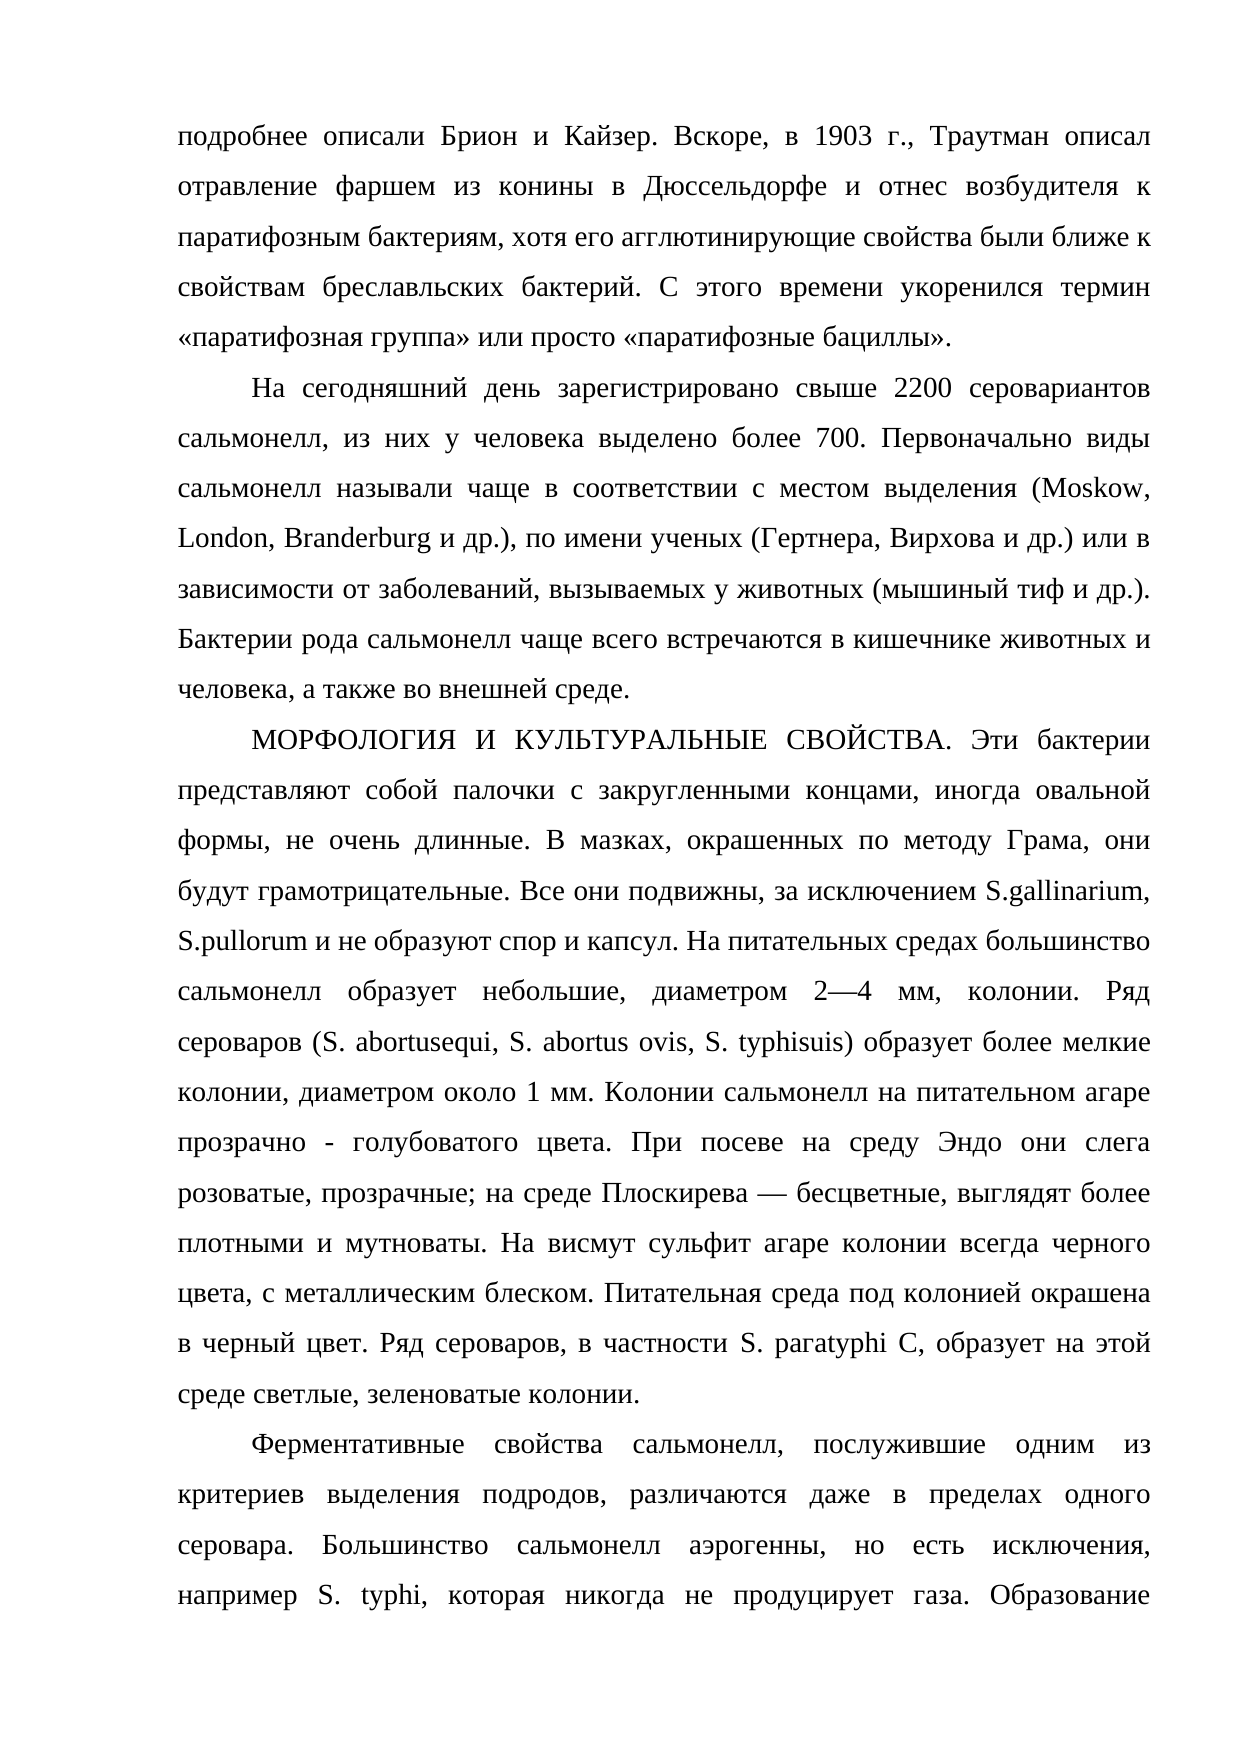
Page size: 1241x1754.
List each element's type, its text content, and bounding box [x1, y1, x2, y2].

text На сегодняшний день зарегистрировано свыше 2200 серовариантов сальмонелл, из них у человека выделено более 700. Первоначально виды сальмонелл называли чаще в соответствии с местом выделения (Moskow, London, Branderburg и др.), по имени ученых (Гертнера, Вирхова и др.) или в зависимости от заболеваний, вызываемых у животных (мышиный тиф и др.). Бактерии рода сальмонелл чаще всего встречаются в кишечнике животных и человека, а также во внешней среде. [177, 370, 1152, 705]
text МОРФОЛОГИЯ И КУЛЬТУРАЛЬНЫЕ СВОЙСТВА. Эти бактерии представляют собой палочки с закругленными концами, иногда овальной формы, не очень длинные. В мазках, окрашенных по методу Грама, они будут грамотрицательные. Все они подвижны, за исключением S.gallinarium, S.pullorum и не образуют спор и капсул. На питательных средах большинство сальмонелл образует небольшие, диаметром 2—4 мм, колонии. Ряд сероваров (S. abortusequi, S. abortus ovis, S. typhisuis) образует более мелкие колонии, диаметром около . Колонии сальмонелл на питательном агаре прозрачно - голубоватого цвета. При посеве на среду Эндо они слега розоватые, прозрачные; на среде Плоскирева — бесцветные, выглядят более плотными и мутноваты. На висмут сульфит агаре колонии всегда черного цвета, с металлическим блеском. Питательная среда под колонией окрашена в черный цвет. Ряд сероваров, в частности S. рагаtyphi С, образует на этой среде светлые, зеленоватые колонии. [177, 722, 1152, 1409]
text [177, 118, 1152, 353]
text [177, 1426, 1152, 1611]
